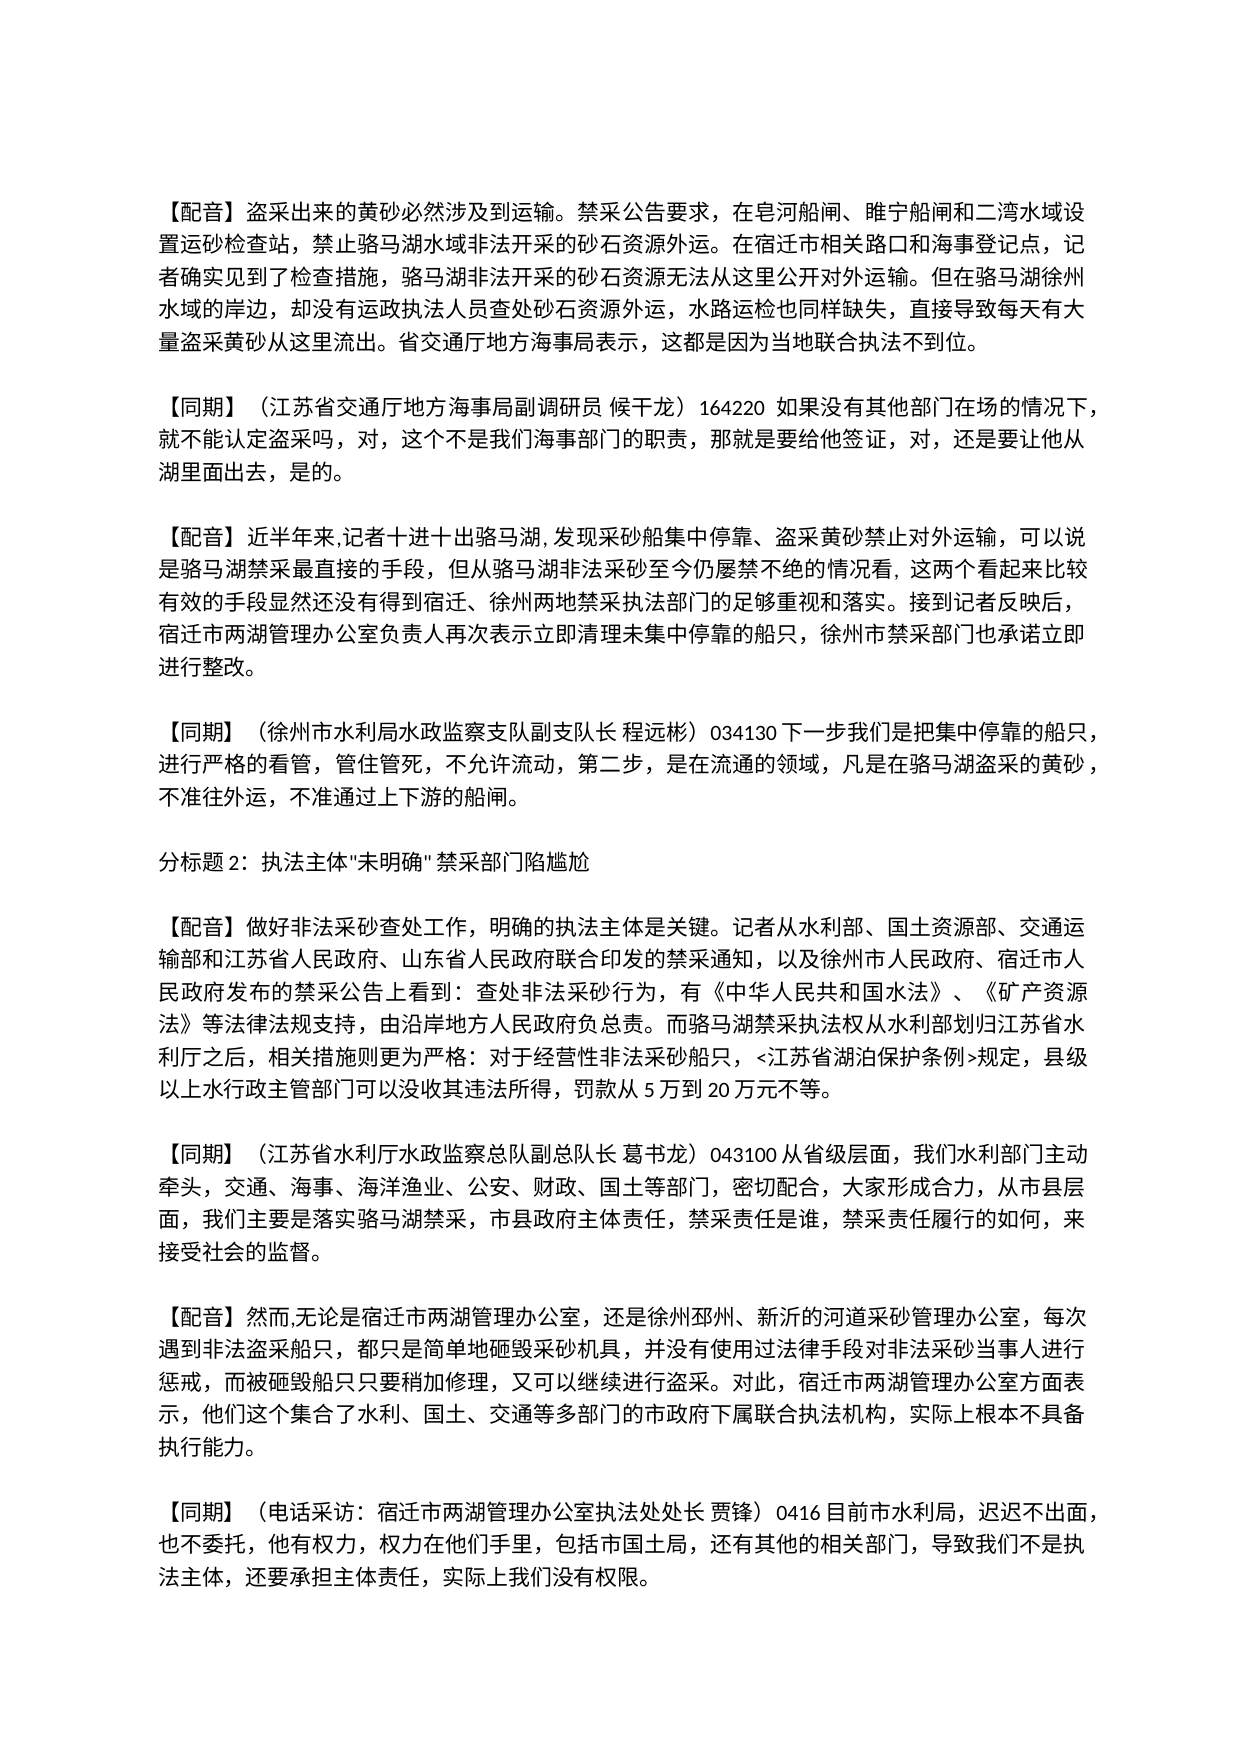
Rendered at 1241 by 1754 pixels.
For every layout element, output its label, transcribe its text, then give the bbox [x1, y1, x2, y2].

text 【配音】近半年来,记者十进十出骆马湖, 发现采砂船集中停靠、盗采黄砂禁止对外运输，可以说是骆马湖禁采最直接的手段，但从骆马湖非法采砂至今仍屡禁不绝的情况看, 这两个看起来比较有效的手段显然还没有得到宿迁、徐州两地禁采执法部门的足够重视和落实。接到记者反映后，宿迁市两湖管理办公室负责人再次表示立即清理未集中停靠的船只，徐州市禁采部门也承诺立即进行整改。 [158, 519, 1088, 682]
text 【同期】（电话采访：宿迁市两湖管理办公室执法处处长 贾锋）0416 目前市水利局，迟迟不出面，也不委托，他有权力，权力在他们手里，包括市国土局，还有其他的相关部门，导致我们不是执法主体，还要承担主体责任，实际上我们没有权限。 [158, 1494, 1088, 1592]
text 【同期】（江苏省水利厅水政监察总队副总队长 葛书龙）043100 从省级层面，我们水利部门主动牵头，交通、海事、海洋渔业、公安、财政、国土等部门，密切配合，大家形成合力，从市县层面，我们主要是落实骆马湖禁采，市县政府主体责任，禁采责任是谁，禁采责任履行的如何，来接受社会的监督。 [158, 1137, 1088, 1267]
text 【配音】做好非法采砂查处工作，明确的执法主体是关键。记者从水利部、国土资源部、交通运输部和江苏省人民政府、山东省人民政府联合印发的禁采通知，以及徐州市人民政府、宿迁市人民政府发布的禁采公告上看到：查处非法采砂行为，有《中华人民共和国水法》、《矿产资源法》等法律法规支持，由沿岸地方人民政府负总责。而骆马湖禁采执法权从水利部划归江苏省水利厅之后，相关措施则更为严格：对于经营性非法采砂船只，<江苏省湖泊保护条例>规定，县级以上水行政主管部门可以没收其违法所得，罚款从5万到20万元不等。 [158, 909, 1088, 1104]
text 【配音】然而,无论是宿迁市两湖管理办公室，还是徐州邳州、新沂的河道采砂管理办公室，每次遇到非法盗采船只，都只是简单地砸毁采砂机具，并没有使用过法律手段对非法采砂当事人进行惩戒，而被砸毁船只只要稍加修理，又可以继续进行盗采。对此，宿迁市两湖管理办公室方面表示，他们这个集合了水利、国土、交通等多部门的市政府下属联合执法机构，实际上根本不具备执行能力。 [158, 1299, 1088, 1462]
text 分标题2：执法主体"未明确" 禁采部门陷尴尬 [158, 844, 1088, 877]
text 【配音】盗采出来的黄砂必然涉及到运输。禁采公告要求，在皂河船闸、睢宁船闸和二湾水域设置运砂检查站，禁止骆马湖水域非法开采的砂石资源外运。在宿迁市相关路口和海事登记点，记者确实见到了检查措施，骆马湖非法开采的砂石资源无法从这里公开对外运输。但在骆马湖徐州水域的岸边，却没有运政执法人员查处砂石资源外运，水路运检也同样缺失，直接导致每天有大量盗采黄砂从这里流出。省交通厅地方海事局表示，这都是因为当地联合执法不到位。 [158, 194, 1088, 357]
text 【同期】（江苏省交通厅地方海事局副调研员 候干龙）164220 如果没有其他部门在场的情况下，就不能认定盗采吗，对，这个不是我们海事部门的职责，那就是要给他签证，对，还是要让他从湖里面出去，是的。 [158, 389, 1088, 487]
text 【同期】（徐州市水利局水政监察支队副支队长 程远彬）034130 下一步我们是把集中停靠的船只，进行严格的看管，管住管死，不允许流动，第二步，是在流通的领域，凡是在骆马湖盗采的黄砂，不准往外运，不准通过上下游的船闸。 [158, 714, 1088, 812]
